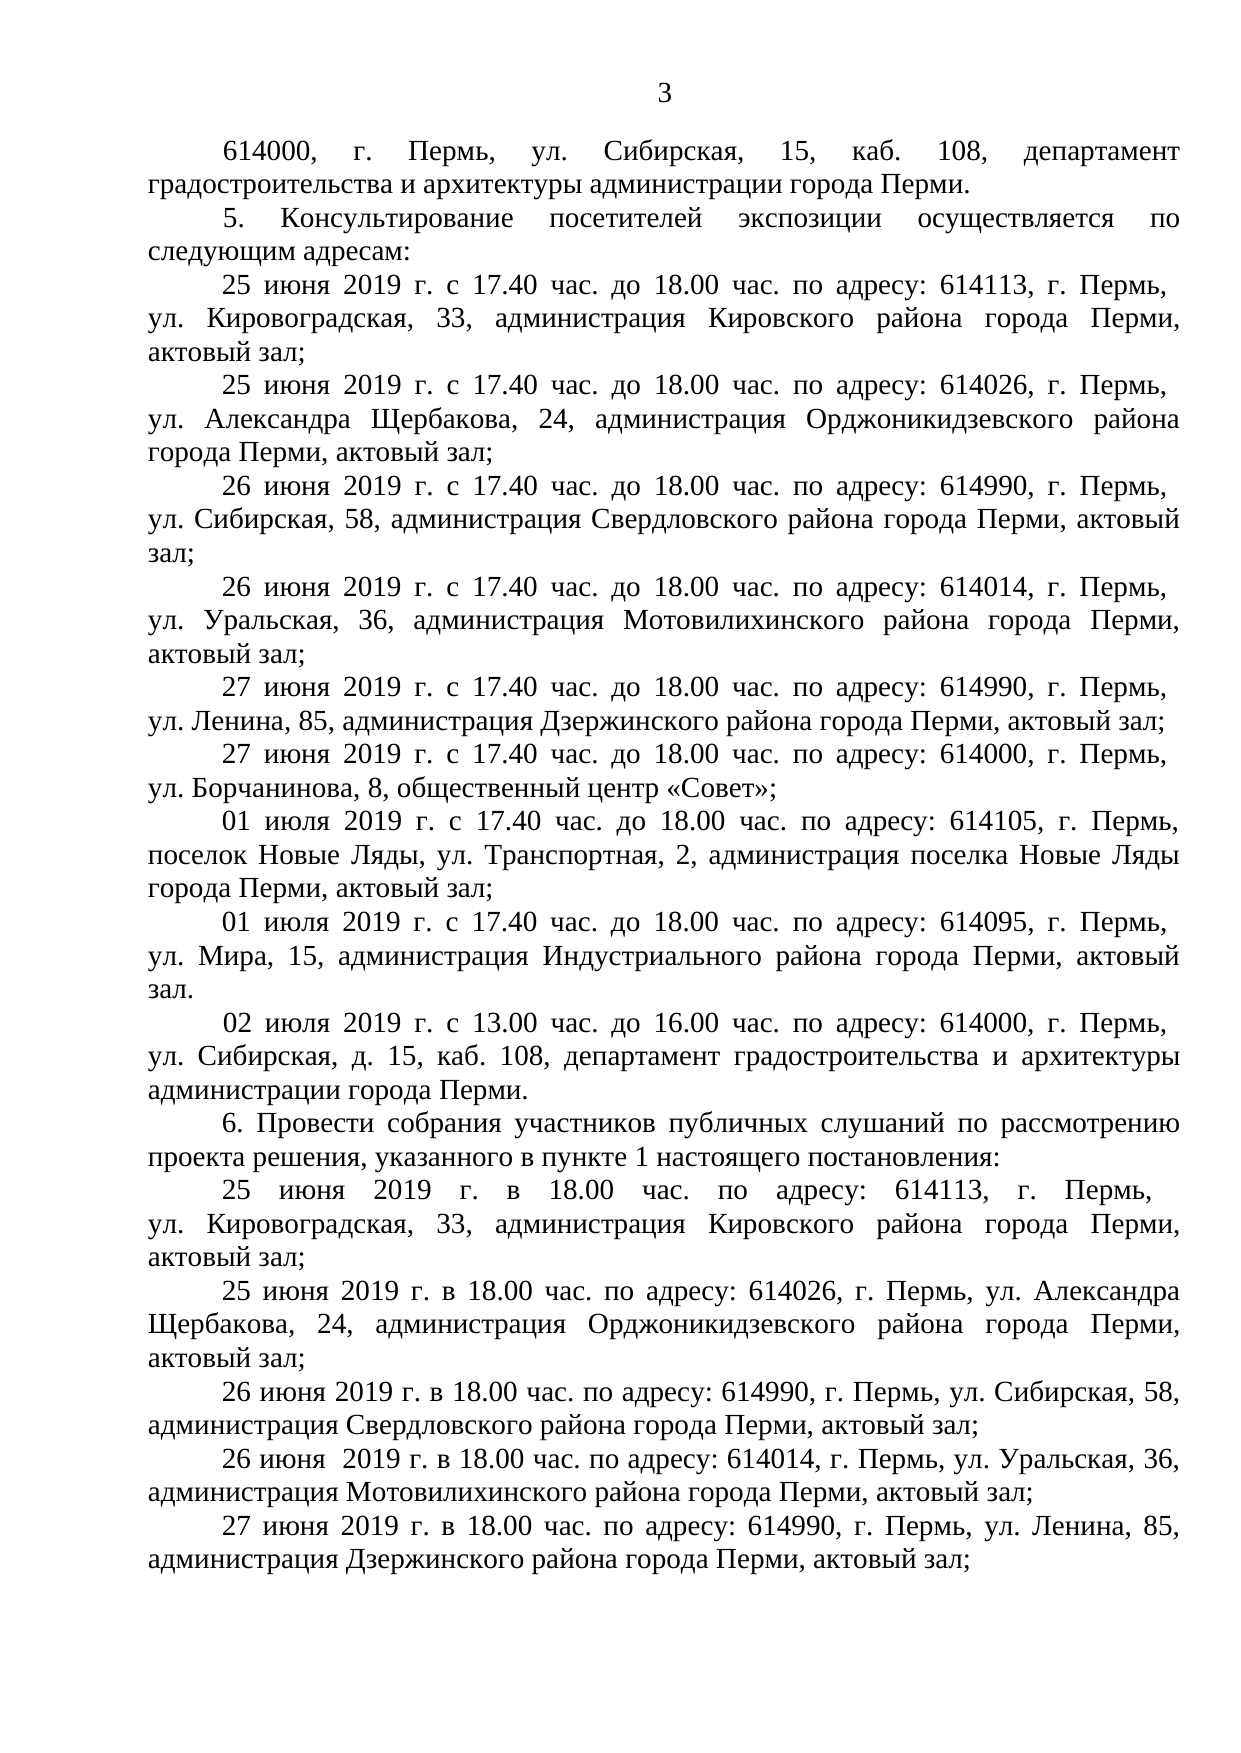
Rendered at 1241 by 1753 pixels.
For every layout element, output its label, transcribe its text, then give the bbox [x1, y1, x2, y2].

text 25 июня 2019 г. в 18.00 час. по адресу: 614026, г. Пермь, ул. Александра Щербакова, 24, администрация Орджоникидзевского района города Перми, актовый зал; [148, 1273, 1181, 1374]
text 25 июня 2019 г. с 17.40 час. до 18.00 час. по адресу: 614113, г. Пермь, ул. Кировоградская, 33, администрация Кировского района города Перми, актовый зал; [148, 267, 1181, 367]
text 27 июня 2019 г. в 18.00 час. по адресу: 614990, г. Пермь, ул. Ленина, 85, администрация Дзержинского района города Перми, актовый зал; [148, 1508, 1181, 1575]
text 6. Провести собрания участников публичных слушаний по рассмотрению проекта решения, указанного в пункте 1 настоящего постановления: [148, 1105, 1181, 1172]
text 01 июля 2019 г. с 17.40 час. до 18.00 час. по адресу: 614105, г. Пермь, поселок Новые Ляды, ул. Транспортная, 2, администрация поселка Новые Ляды города Перми, актовый зал; [148, 803, 1181, 904]
text 26 июня 2019 г. с 17.40 час. до 18.00 час. по адресу: 614014, г. Пермь, ул. Уральская, 36, администрация Мотовилихинского района города Перми, актовый зал; [148, 569, 1181, 669]
text 5. Консультирование посетителей экспозиции осуществляется по следующим адресам: [148, 200, 1181, 267]
text 25 июня 2019 г. в 18.00 час. по адресу: 614113, г. Пермь, ул. Кировоградская, 33, администрация Кировского района города Перми, актовый зал; [148, 1172, 1181, 1273]
text 25 июня 2019 г. с 17.40 час. до 18.00 час. по адресу: 614026, г. Пермь, ул. Александра Щербакова, 24, администрация Орджоникидзевского района города Перми, актовый зал; [148, 367, 1181, 468]
text 01 июля 2019 г. с 17.40 час. до 18.00 час. по адресу: 614095, г. Пермь, ул. Мира, 15, администрация Индустриального района города Перми, актовый зал. [148, 904, 1181, 1005]
text 614000, г. Пермь, ул. Сибирская, 15, каб. 108, департамент градостроительства и архитектуры администрации города Перми. [148, 133, 1181, 200]
text 27 июня 2019 г. с 17.40 час. до 18.00 час. по адресу: 614000, г. Пермь, ул. Борчанинова, 8, общественный центр «Совет»; [148, 736, 1181, 803]
text 26 июня 2019 г. с 17.40 час. до 18.00 час. по адресу: 614990, г. Пермь, ул. Сибирская, 58, администрация Свердловского района города Перми, актовый зал; [148, 468, 1181, 569]
text 26 июня 2019 г. в 18.00 час. по адресу: 614014, г. Пермь, ул. Уральская, 36, администрация Мотовилихинского района города Перми, актовый зал; [148, 1441, 1181, 1508]
text 26 июня 2019 г. в 18.00 час. по адресу: 614990, г. Пермь, ул. Сибирская, 58, администрация Свердловского района города Перми, актовый зал; [148, 1374, 1181, 1441]
text 27 июня 2019 г. с 17.40 час. до 18.00 час. по адресу: 614990, г. Пермь, ул. Ленина, 85, администрация Дзержинского района города Перми, актовый зал; [148, 669, 1181, 736]
text 02 июля 2019 г. с 13.00 час. до 16.00 час. по адресу: 614000, г. Пермь, ул. Сибирская, д. 15, каб. 108, департамент градостроительства и архитектуры администрации города Перми. [148, 1005, 1181, 1105]
